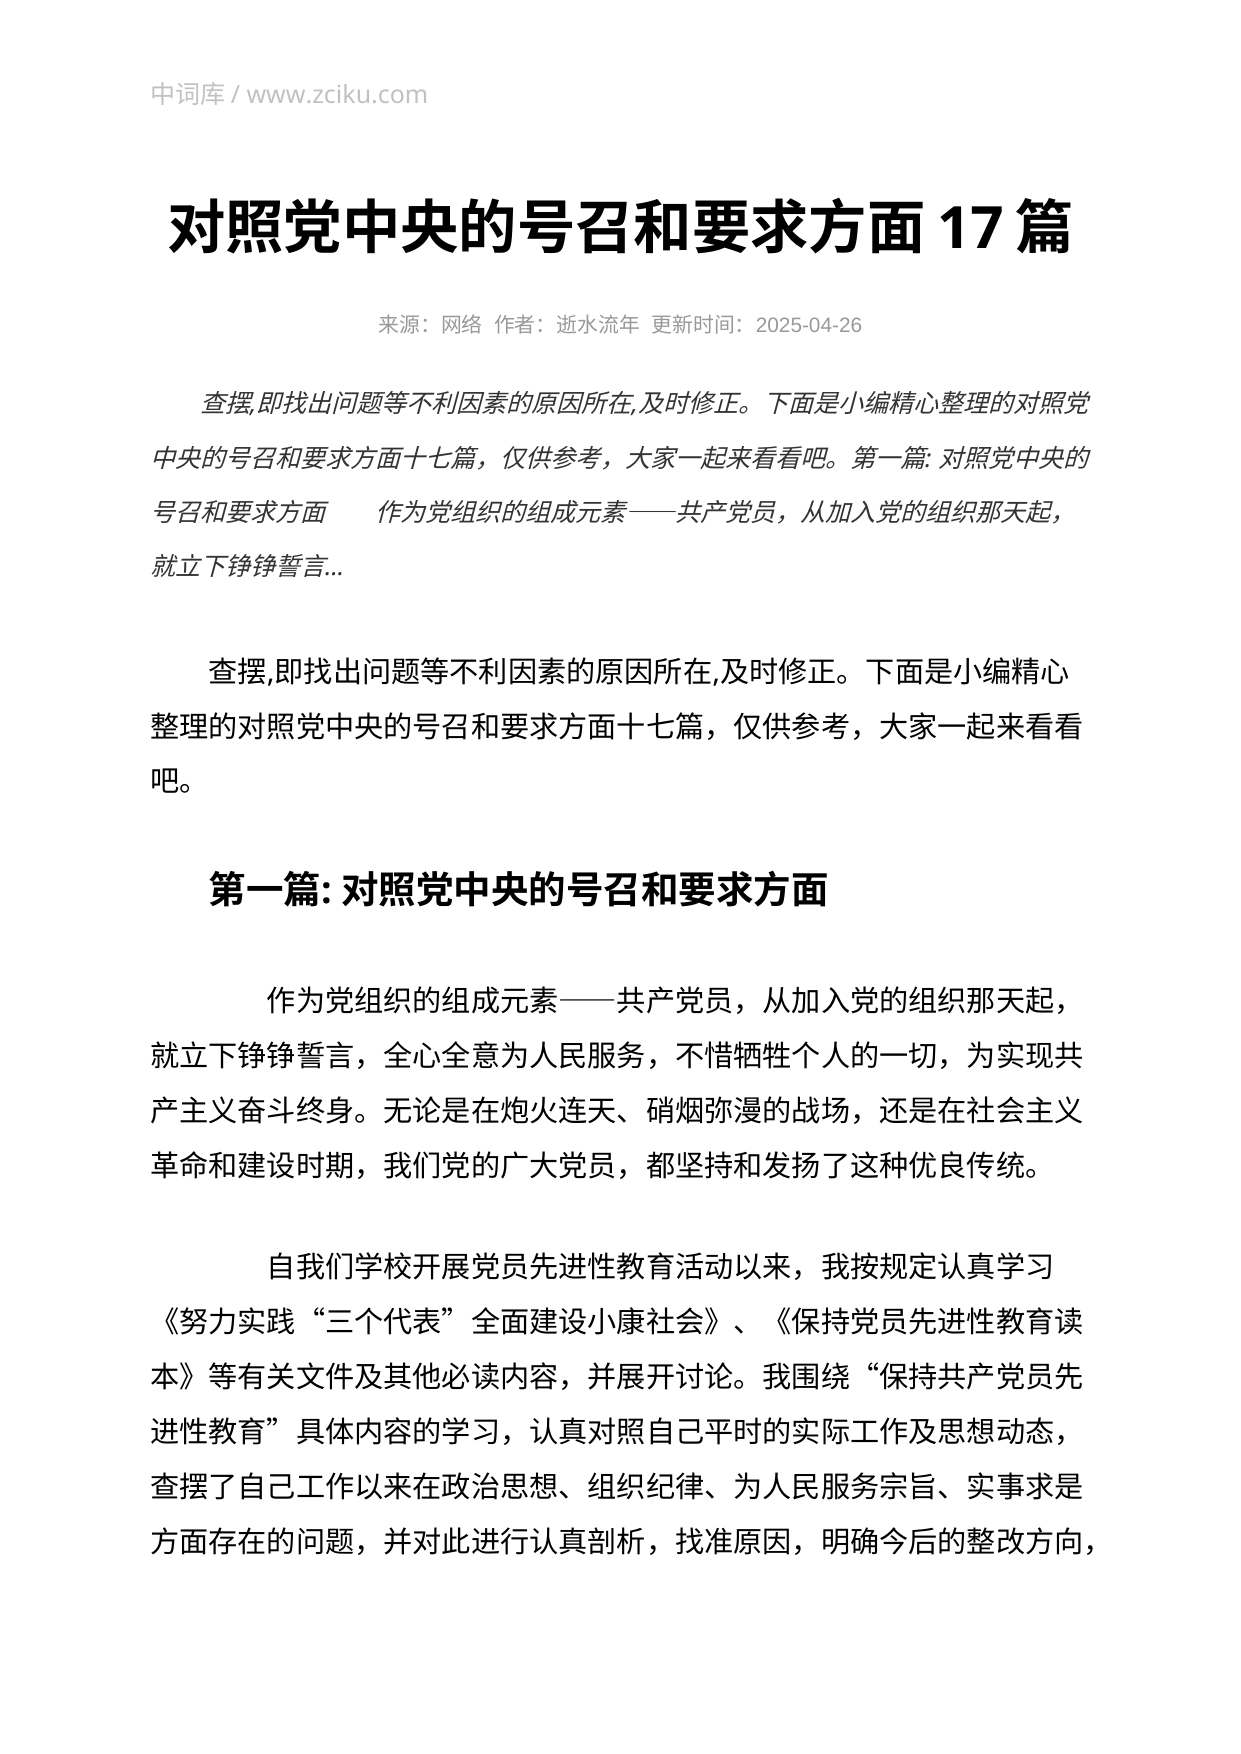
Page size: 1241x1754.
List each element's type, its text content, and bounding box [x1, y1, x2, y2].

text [150, 1244, 1090, 1561]
subtitle 对照党中央的号召和要求方面17篇 [150, 181, 1090, 266]
text 第一篇: 对照党中央的号召和要求方面 [150, 860, 1090, 914]
text 查摆,即找出问题等不利因素的原因所在,及时修正。下面是小编精心整理的对照党中央的号召和要求方面十七篇，仅供参考，大家一起来看看吧。第一篇: 对照党中央的号召和要求方面 作为党组织的组成元素——共产党员，从加入党的组织那天起，就立下铮铮誓言... [150, 384, 1090, 583]
text 来源：网络 作者：逝水流年 更新时间：2025-04-26 [150, 313, 1090, 337]
text 作为党组织的组成元素——共产党员，从加入党的组织那天起，就立下铮铮誓言，全心全意为人民服务，不惜牺牲个人的一切，为实现共产主义奋斗终身。无论是在炮火连天、硝烟弥漫的战场，还是在社会主义革命和建设时期，我们党的广大党员，都坚持和发扬了这种优良传统。 [150, 977, 1090, 1184]
text 查摆,即找出问题等不利因素的原因所在,及时修正。下面是小编精心整理的对照党中央的号召和要求方面十七篇，仅供参考，大家一起来看看吧。 [150, 648, 1090, 800]
